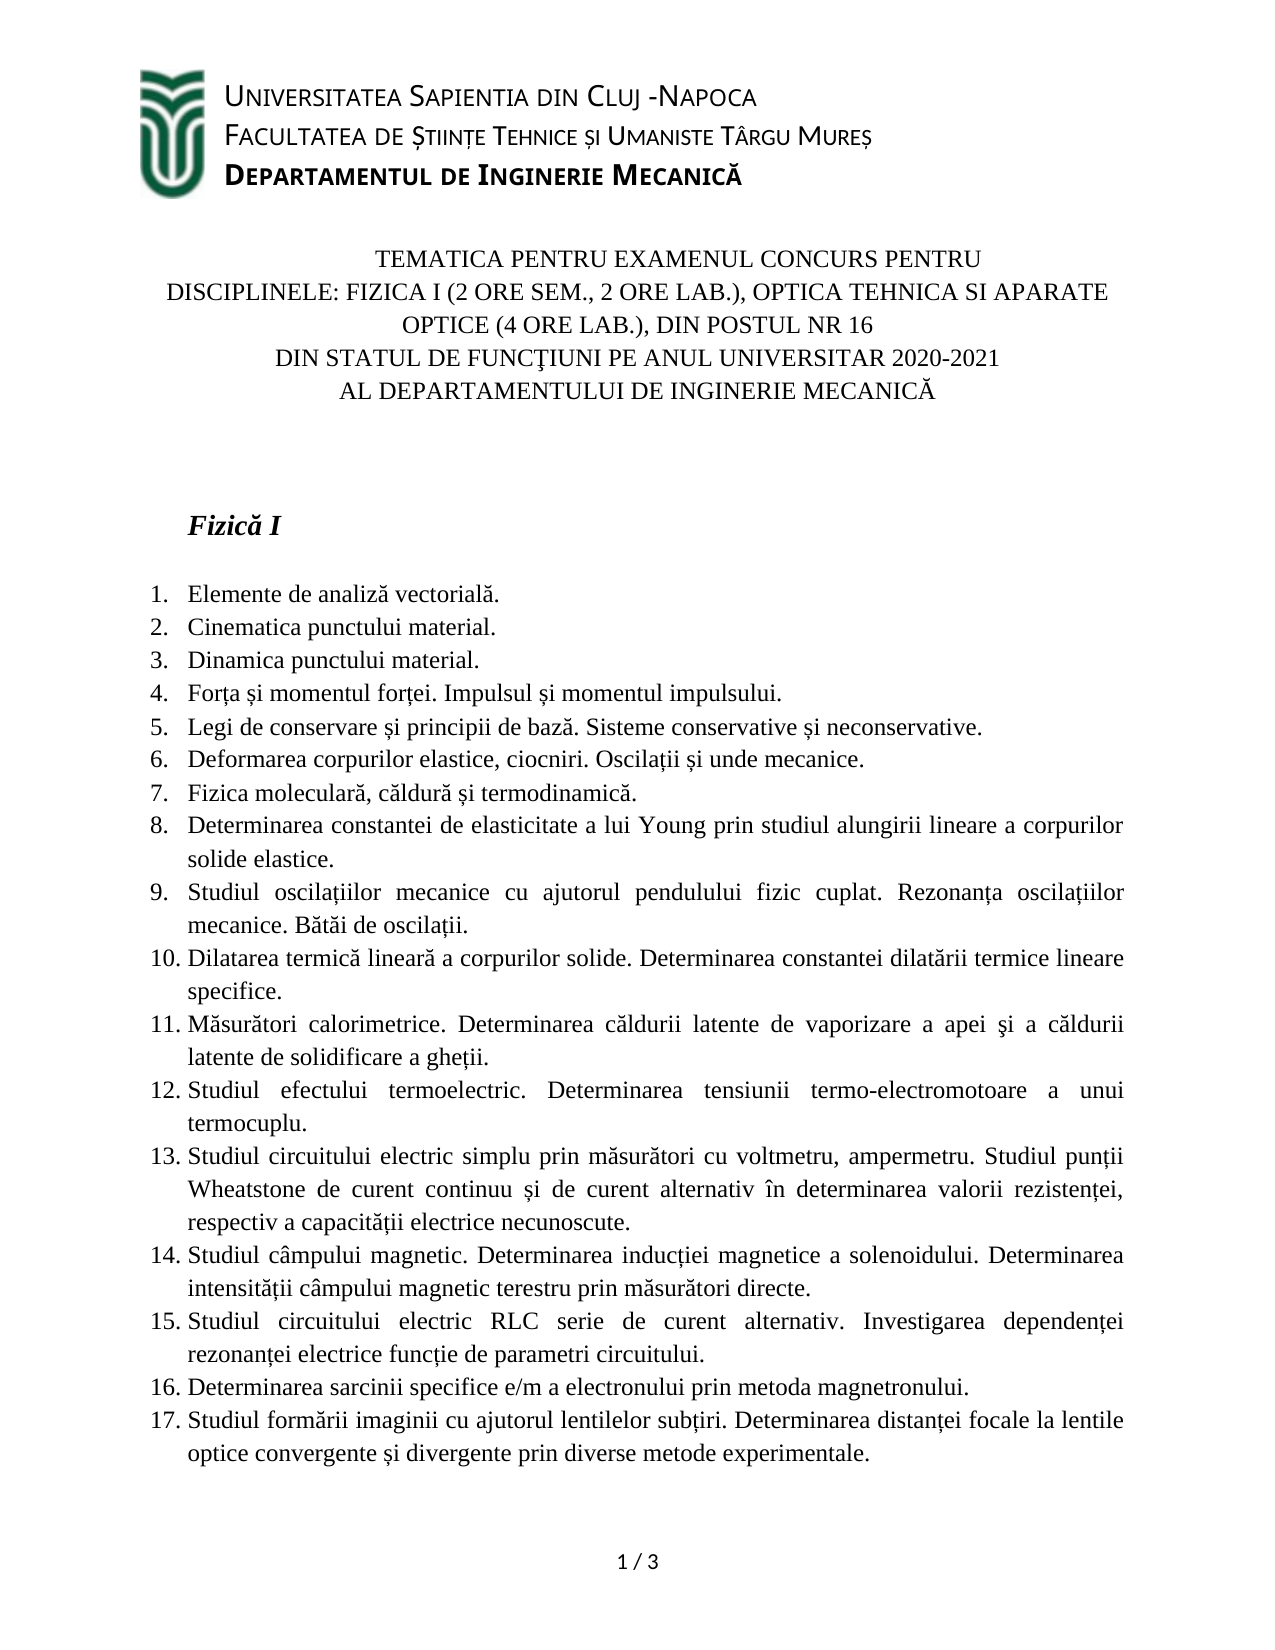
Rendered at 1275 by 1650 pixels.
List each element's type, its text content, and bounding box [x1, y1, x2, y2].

list Determinarea sarcinii specifice e/m a electronului prin metoda magnetronului. [150, 1372, 1125, 1401]
text DISCIPLINELE: FIZICA I (2 ORE SEM., 2 ORE LAB.), OPTICA TEHNICA SI APARATE OPTICE (4 ORE LAB.), DIN POSTUL NR 16 [150, 277, 1125, 338]
list Măsurători calorimetrice. Determinarea căldurii latente de vaporizare a apei şi a căldurii latente de solidificare a gheții. [150, 1009, 1125, 1071]
list Studiul formării imaginii cu ajutorul lentilelor subțiri. Determinarea distanței focale la lentile optice convergente și divergente prin diverse metode experimentale. [150, 1405, 1125, 1467]
list Studiul circuitului electric simplu prin măsurători cu voltmetru, ampermetru. Studiul punții Wheatstone de curent continuu și de curent alternativ în determinarea valorii rezistenței, respectiv a capacității electrice necunoscute. [150, 1141, 1125, 1236]
list Fizica moleculară, căldură și termodinamică. [150, 778, 1125, 806]
text TEMATICA PENTRU EXAMENUL CONCURS PENTRU [300, 244, 1125, 272]
text DIN STATUL DE FUNCŢIUNI PE ANUL UNIVERSITAR 2020-2021 [150, 343, 1125, 372]
list Studiul circuitului electric RLC serie de curent alternativ. Investigarea dependenței rezonanței electrice funcție de parametri circuitului. [150, 1306, 1125, 1368]
list Studiul câmpului magnetic. Determinarea inducției magnetice a solenoidului. Determinarea intensității câmpului magnetic terestru prin măsurători directe. [150, 1240, 1125, 1302]
list Legi de conservare și principii de bază. Sisteme conservative și neconservative. [150, 712, 1125, 740]
list Elemente de analiză vectorială. [150, 579, 1125, 608]
list Studiul oscilațiilor mecanice cu ajutorul pendulului fizic cuplat. Rezonanța oscilațiilor mecanice. Bătăi de oscilații. [150, 877, 1125, 938]
text Fizică I [150, 508, 1125, 541]
picture [140, 69, 205, 199]
text AL DEPARTAMENTULUI DE INGINERIE MECANICĂ [150, 376, 1125, 404]
list Dinamica punctului material. [150, 646, 1125, 674]
list Forța și momentul forței. Impulsul și momentul impulsului. [150, 678, 1125, 707]
list Determinarea constantei de elasticitate a lui Young prin studiul alungirii lineare a corpurilor solide elastice. [150, 811, 1125, 872]
list Deformarea corpurilor elastice, ciocniri. Oscilații și unde mecanice. [150, 744, 1125, 773]
list Cinematica punctului material. [150, 612, 1125, 641]
list Studiul efectului termoelectric. Determinarea tensiunii termo-electromotoare a unui termocuplu. [150, 1075, 1125, 1137]
list Dilatarea termică lineară a corpurilor solide. Determinarea constantei dilatării termice lineare specifice. [150, 943, 1125, 1004]
